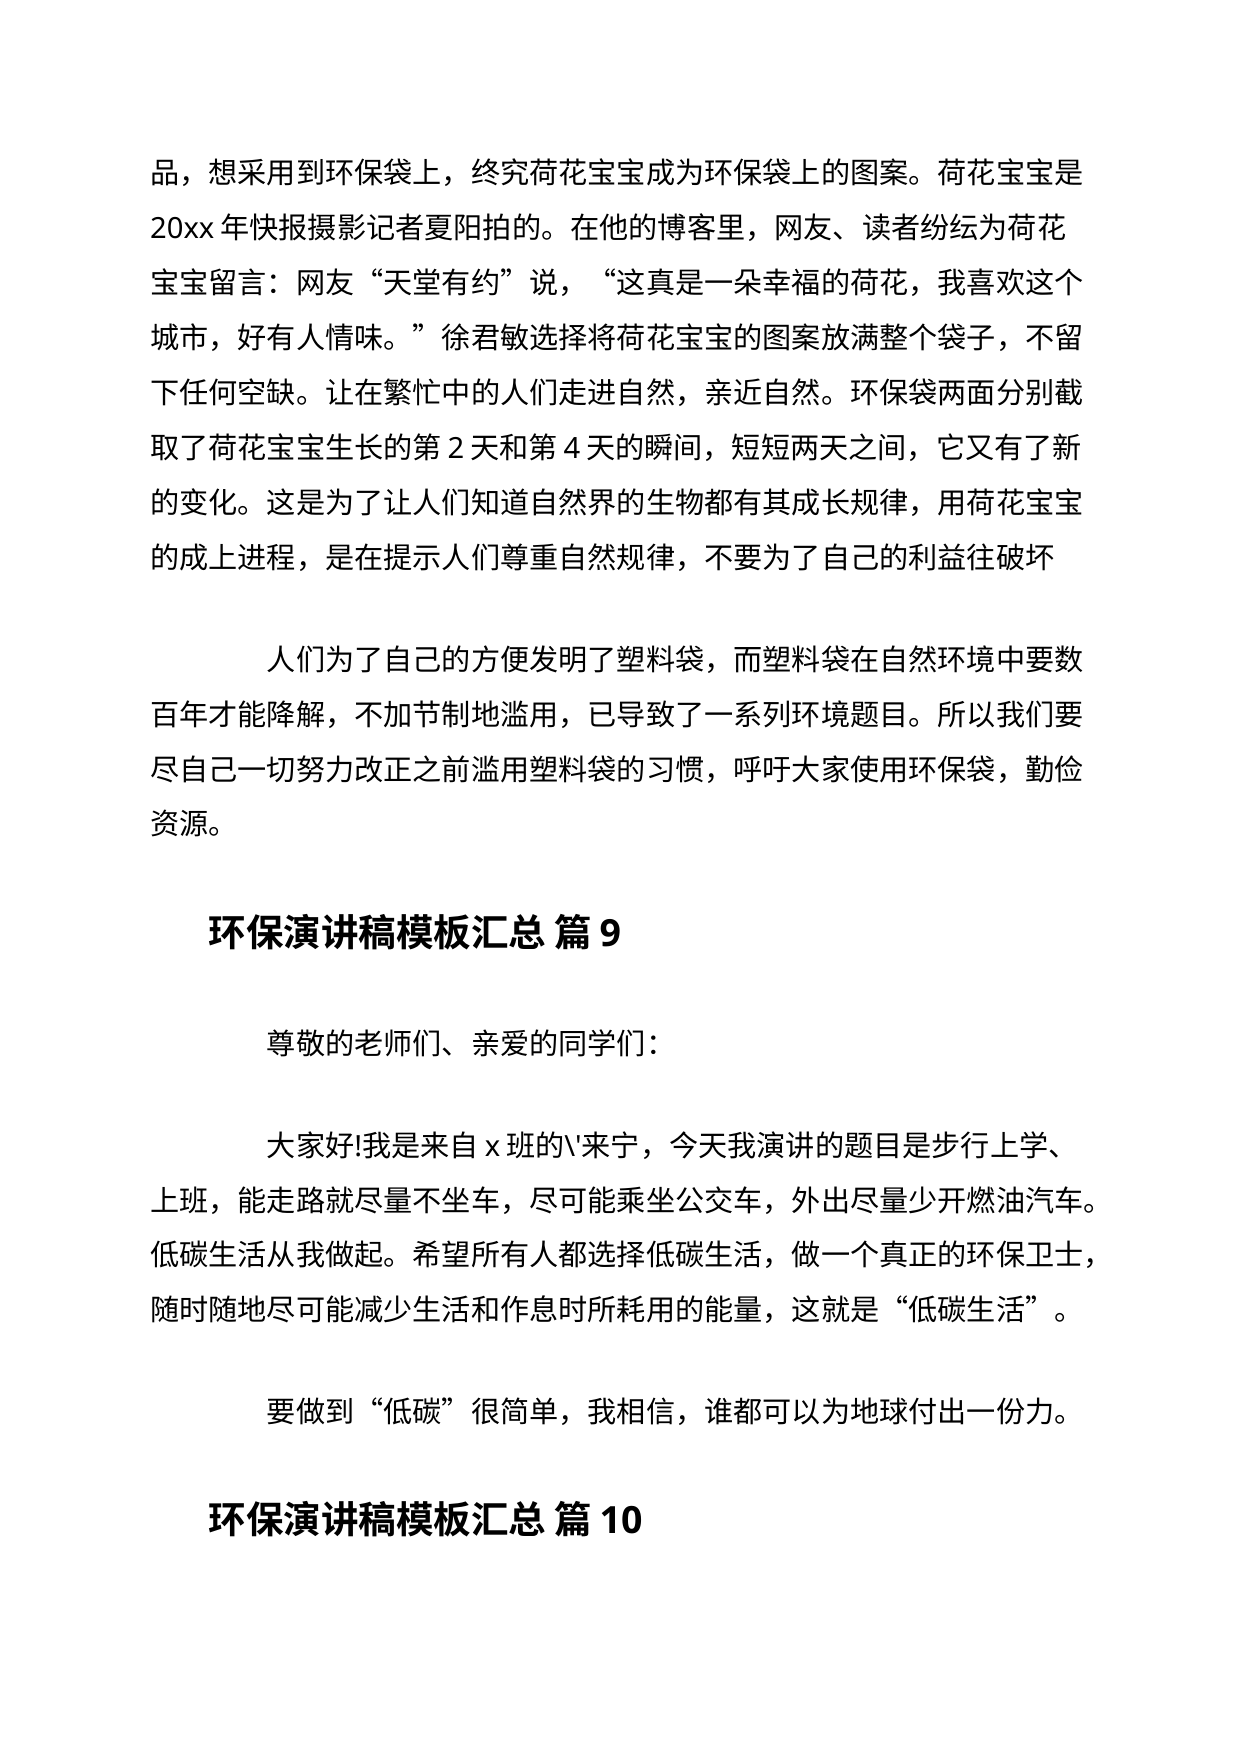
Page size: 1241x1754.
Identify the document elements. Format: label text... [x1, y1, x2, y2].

text 环保演讲稿模板汇总 篇9 [150, 903, 1090, 957]
text 人们为了自己的方便发明了塑料袋，而塑料袋在自然环境中要数百年才能降解，不加节制地滥用，已导致了一系列环境题目。所以我们要尽自己一切努力改正之前滥用塑料袋的习惯，呼吁大家使用环保袋，勤俭资源。 [150, 636, 1090, 843]
text 环保演讲稿模板汇总 篇10 [150, 1490, 1090, 1545]
text 尊敬的老师们、亲爱的同学们： [150, 1020, 1090, 1063]
text 要做到“低碳”很简单，我相信，谁都可以为地球付出一份力。 [150, 1389, 1090, 1431]
text 大家好!我是来自x班的\'来宁，今天我演讲的题目是步行上学、上班，能走路就尽量不坐车，尽可能乘坐公交车，外出尽量少开燃油汽车。低碳生活从我做起。希望所有人都选择低碳生活，做一个真正的环保卫士，随时随地尽可能减少生活和作息时所耗用的能量，这就是“低碳生活”。 [150, 1122, 1090, 1329]
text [150, 150, 1090, 577]
